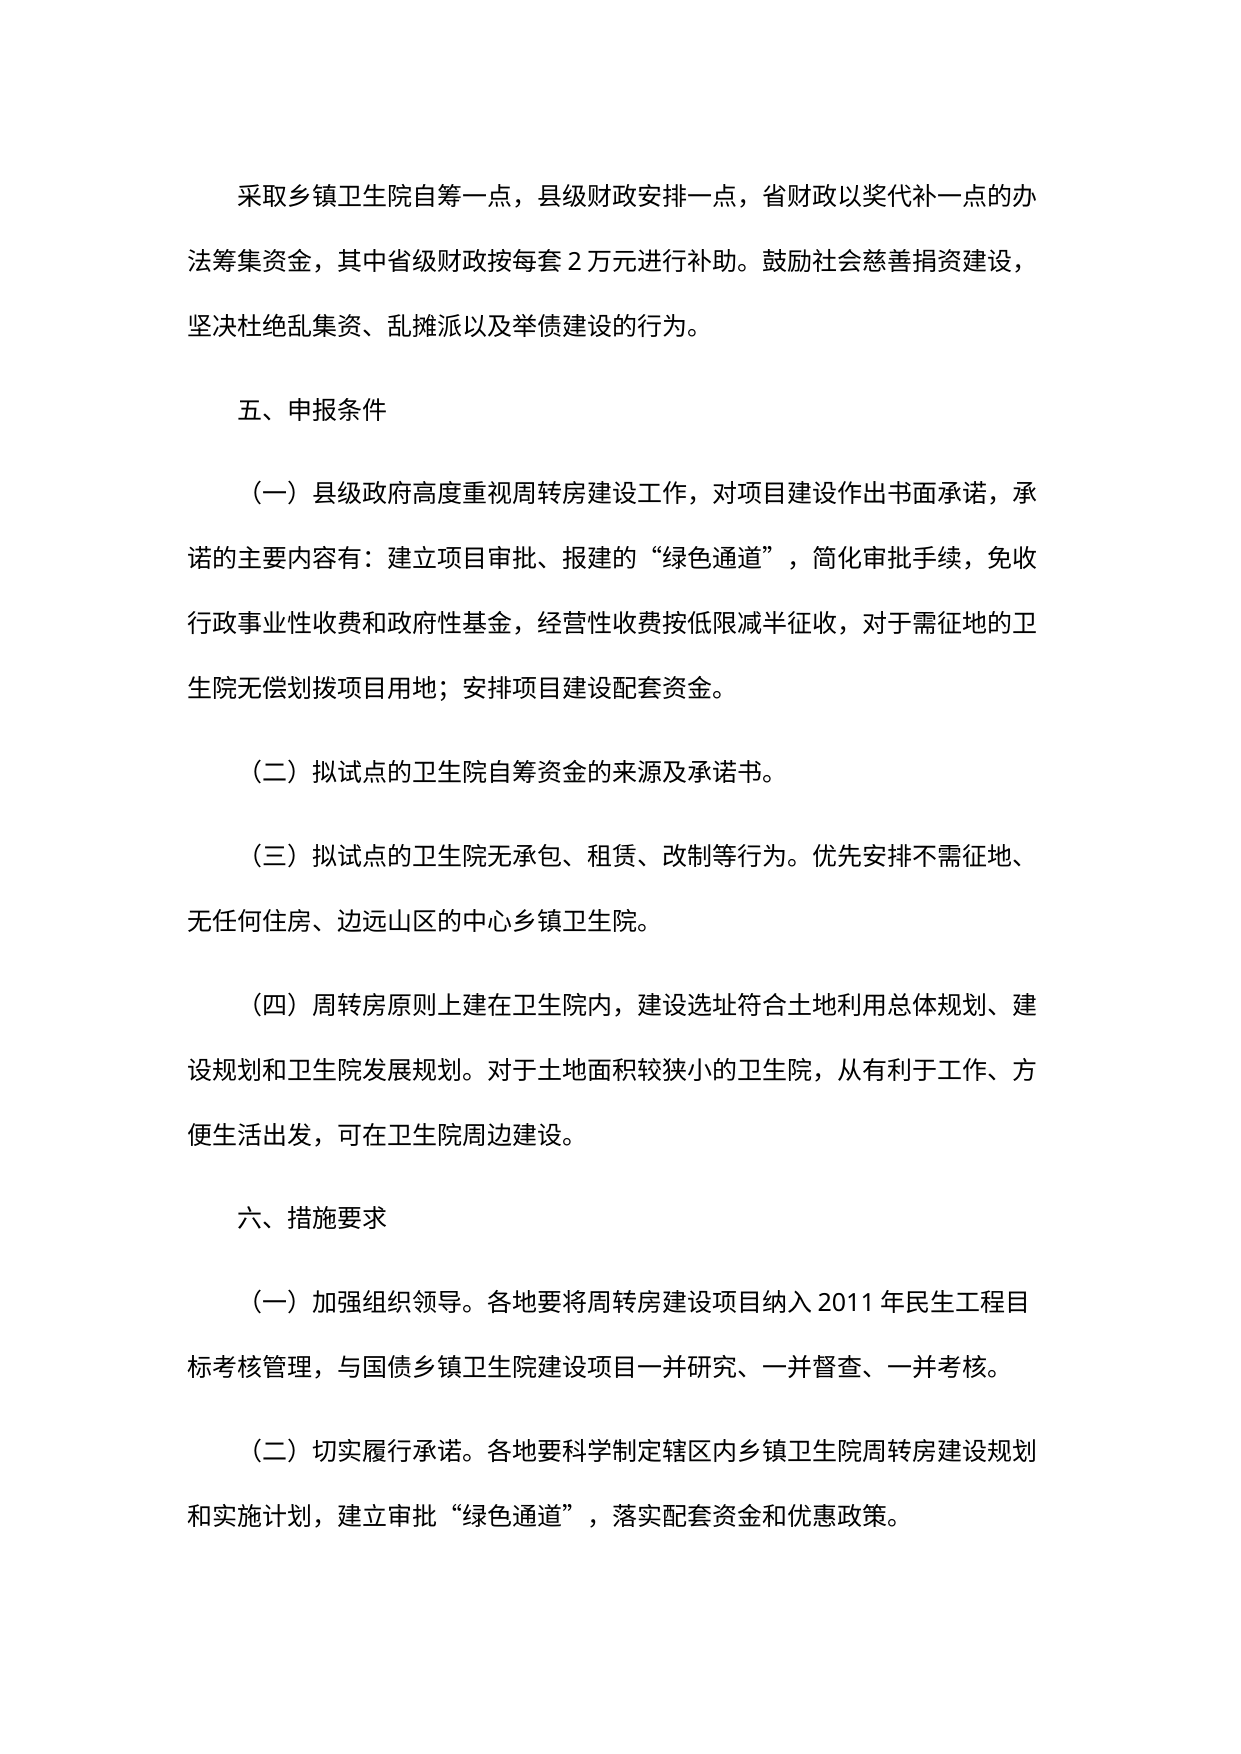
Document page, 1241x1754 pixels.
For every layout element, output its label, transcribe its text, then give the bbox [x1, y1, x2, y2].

text （一）县级政府高度重视周转房建设工作，对项目建设作出书面承诺，承诺的主要内容有：建立项目审批、报建的“绿色通道”，简化审批手续，免收行政事业性收费和政府性基金，经营性收费按低限减半征收，对于需征地的卫生院无偿划拨项目用地；安排项目建设配套资金。 [187, 459, 1053, 719]
text （一）加强组织领导。各地要将周转房建设项目纳入2011年民生工程目标考核管理，与国债乡镇卫生院建设项目一并研究、一并督查、一并考核。 [187, 1268, 1053, 1398]
text （四）周转房原则上建在卫生院内，建设选址符合土地利用总体规划、建设规划和卫生院发展规划。对于土地面积较狭小的卫生院，从有利于工作、方便生活出发，可在卫生院周边建设。 [187, 971, 1053, 1166]
text 六、措施要求 [187, 1184, 1053, 1249]
text 采取乡镇卫生院自筹一点，县级财政安排一点，省财政以奖代补一点的办法筹集资金，其中省级财政按每套2万元进行补助。鼓励社会慈善捐资建设，坚决杜绝乱集资、乱摊派以及举债建设的行为。 [187, 162, 1053, 357]
text （三）拟试点的卫生院无承包、租赁、改制等行为。优先安排不需征地、无任何住房、边远山区的中心乡镇卫生院。 [187, 822, 1053, 952]
text 五、申报条件 [187, 376, 1053, 441]
text （二）拟试点的卫生院自筹资金的来源及承诺书。 [187, 738, 1053, 803]
text （二）切实履行承诺。各地要科学制定辖区内乡镇卫生院周转房建设规划和实施计划，建立审批“绿色通道”，落实配套资金和优惠政策。 [187, 1417, 1053, 1547]
